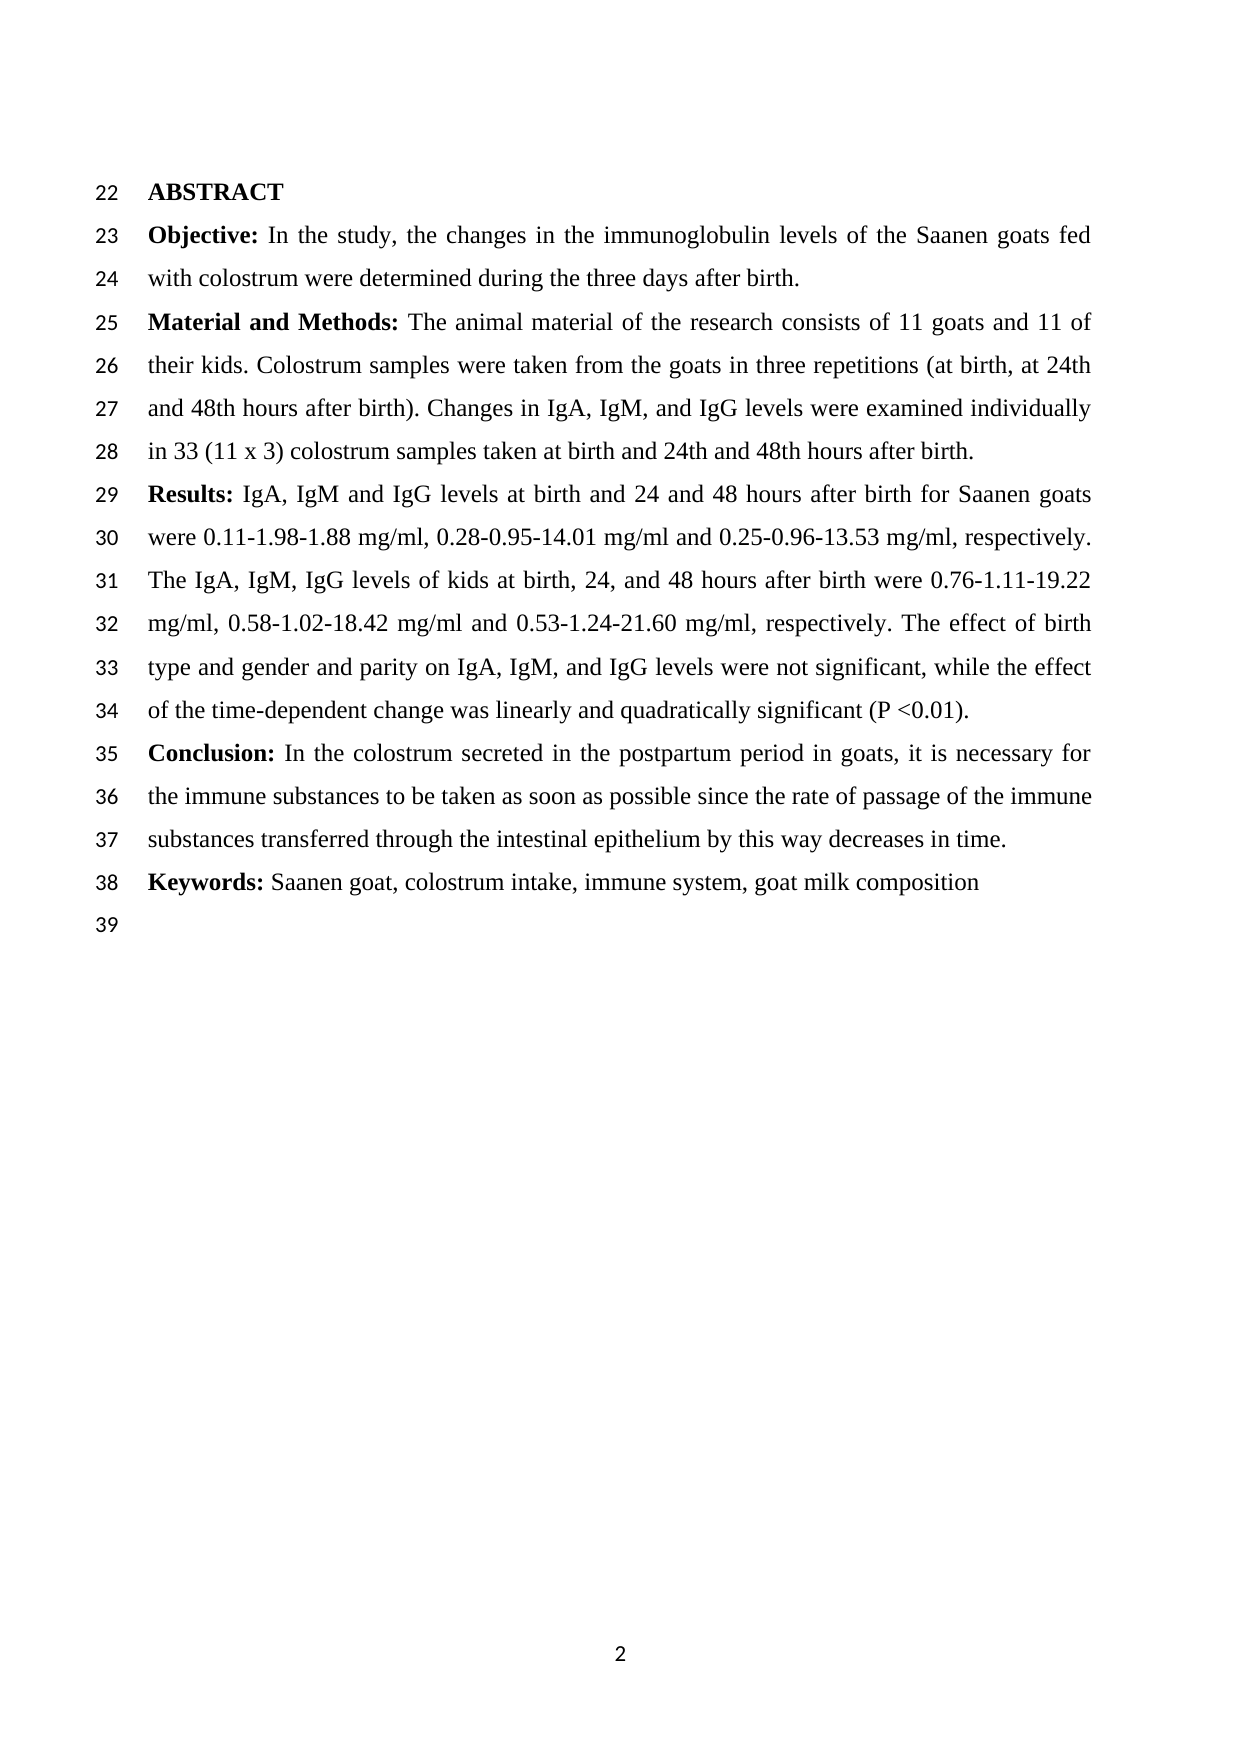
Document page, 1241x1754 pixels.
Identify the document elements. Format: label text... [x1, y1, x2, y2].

text Objective: In the study, the changes in the immunoglobulin levels of the Saanen goats fed with colostrum were determined during the three days after birth. [148, 220, 1092, 292]
text Material and Methods: The animal material of the research consists of 11 goats and 11 of their kids. Colostrum samples were taken from the goats in three repetitions (at birth, at 24th and 48th hours after birth). Changes in IgA, IgM, and IgG levels were examined individually in 33 (11 x 3) colostrum samples taken at birth and 24th and 48th hours after birth. [148, 307, 1092, 465]
text ABSTRACT [148, 177, 1092, 206]
text Conclusion: In the colostrum secreted in the postpartum period in goats, it is necessary for the immune substances to be taken as soon as possible since the rate of passage of the immune substances transferred through the intestinal epithelium by this way decreases in time. [148, 738, 1092, 853]
text Results: IgA, IgM and IgG levels at birth and 24 and 48 hours after birth for Saanen goats were 0.11-1.98-1.88 mg/ml, 0.28-0.95-14.01 mg/ml and 0.25-0.96-13.53 mg/ml, respectively. The IgA, IgM, IgG levels of kids at birth, 24, and 48 hours after birth were 0.76-1.11-19.22 mg/ml, 0.58-1.02-18.42 mg/ml and 0.53-1.24-21.60 mg/ml, respectively. The effect of birth type and gender and parity on IgA, IgM, and IgG levels were not significant, while the effect of the time-dependent change was linearly and quadratically significant (P <0.01). [148, 479, 1092, 723]
text Keywords: Saanen goat, colostrum intake, immune system, goat milk composition [148, 867, 1092, 896]
